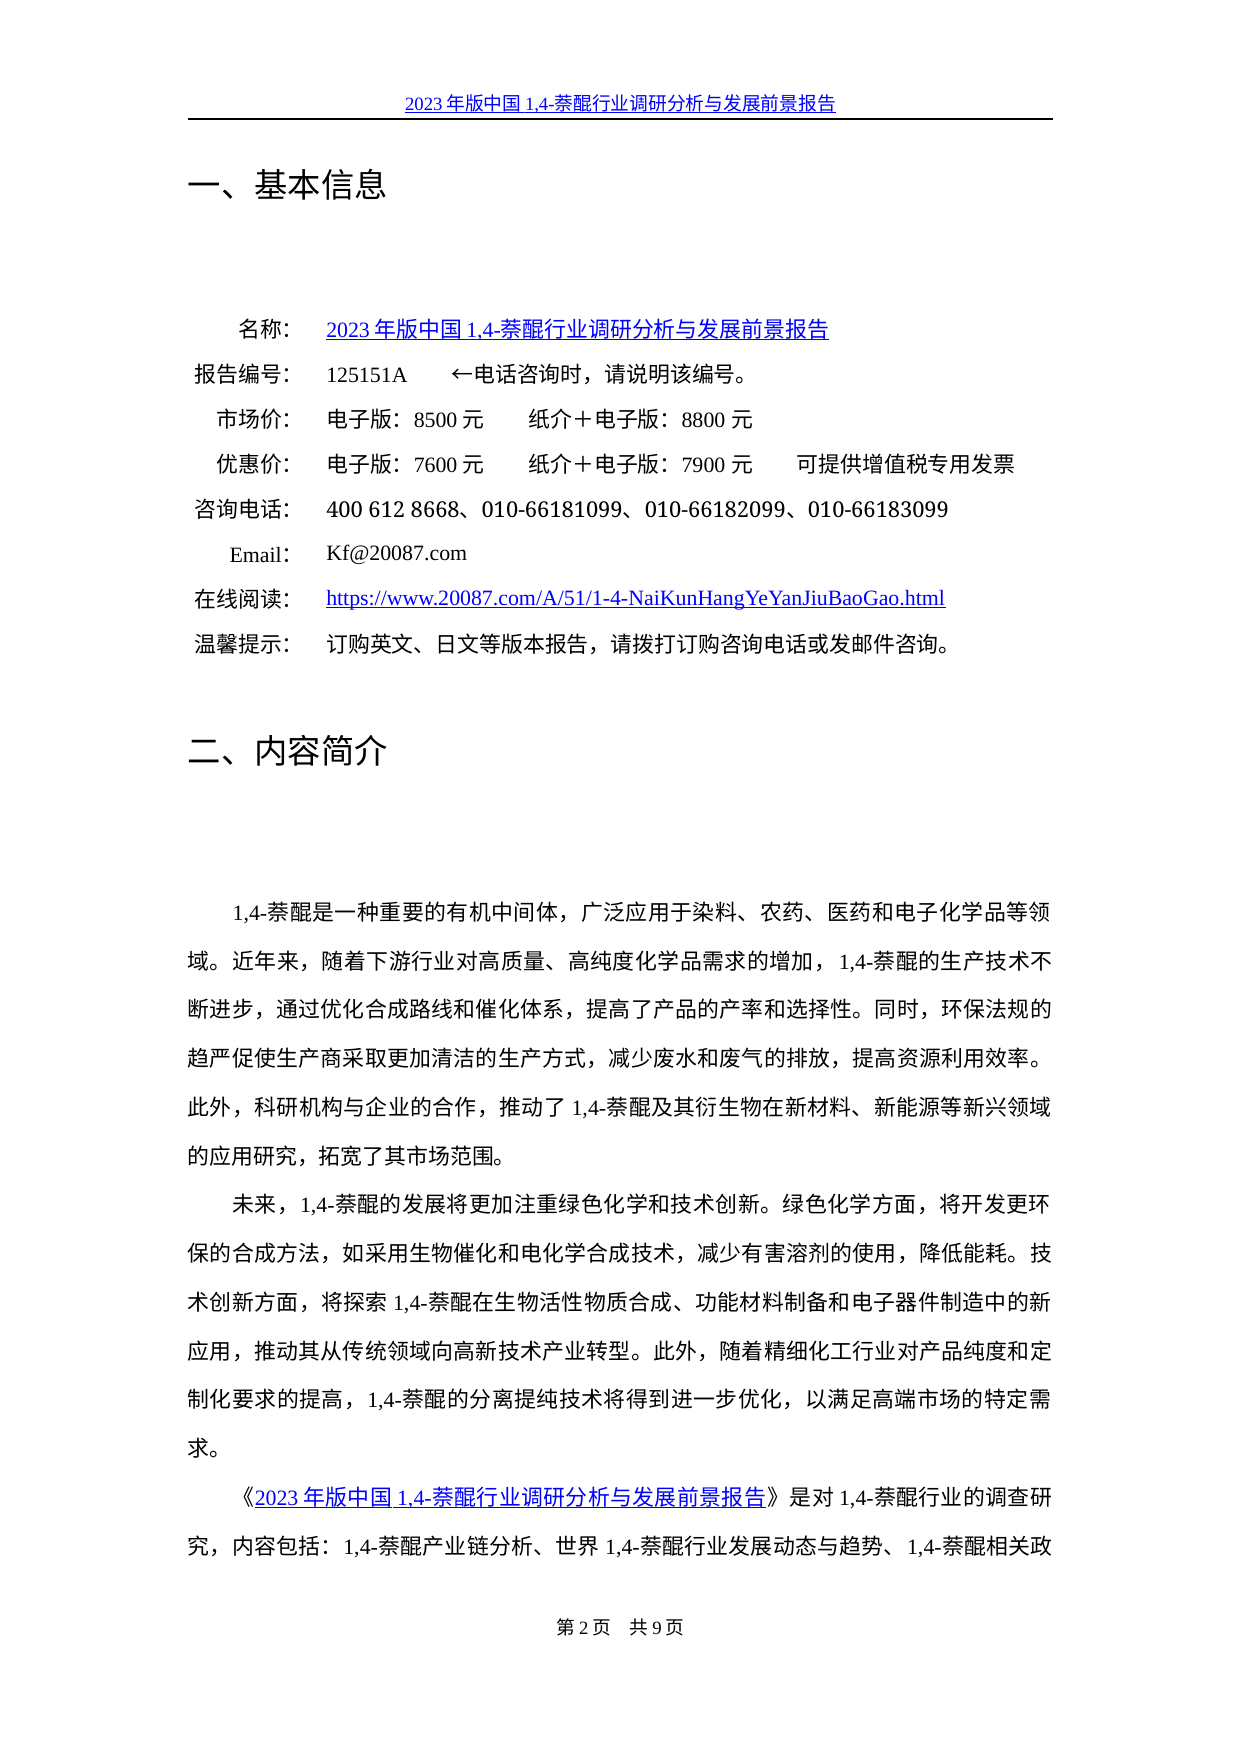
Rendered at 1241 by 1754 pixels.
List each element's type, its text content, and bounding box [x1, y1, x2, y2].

table_cell 在线阅读： [167, 582, 315, 627]
table_cell 400 612 8668、010-66181099、010-66182099、010-66183099 [315, 492, 1073, 537]
table_cell 电子版：7600 元 纸介＋电子版：7900 元 可提供增值税专用发票 [315, 447, 1073, 492]
table_cell 电子版：8500 元 纸介＋电子版：8800 元 [315, 402, 1073, 447]
table_cell 订购英文、日文等版本报告，请拨打订购咨询电话或发邮件咨询。 [315, 627, 1073, 672]
table_header 名称： [167, 312, 315, 357]
table_cell 优惠价： [167, 447, 315, 492]
table_cell Kf@20087.com [315, 537, 1073, 582]
table_header 2023年版中国1,4-萘醌行业调研分析与发展前景报告 [315, 312, 1073, 357]
table_cell 市场价： [167, 402, 315, 447]
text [187, 894, 1053, 1561]
table_cell 报告编号： [167, 357, 315, 402]
table_cell Email： [167, 537, 315, 582]
title 一、基本信息 [187, 150, 1053, 215]
title 二、内容简介 [187, 717, 1053, 782]
table_cell 温馨提示： [167, 627, 315, 672]
table_cell [315, 582, 1073, 627]
table_cell 125151A ←电话咨询时，请说明该编号。 [315, 357, 1073, 402]
table_cell 咨询电话： [167, 492, 315, 537]
